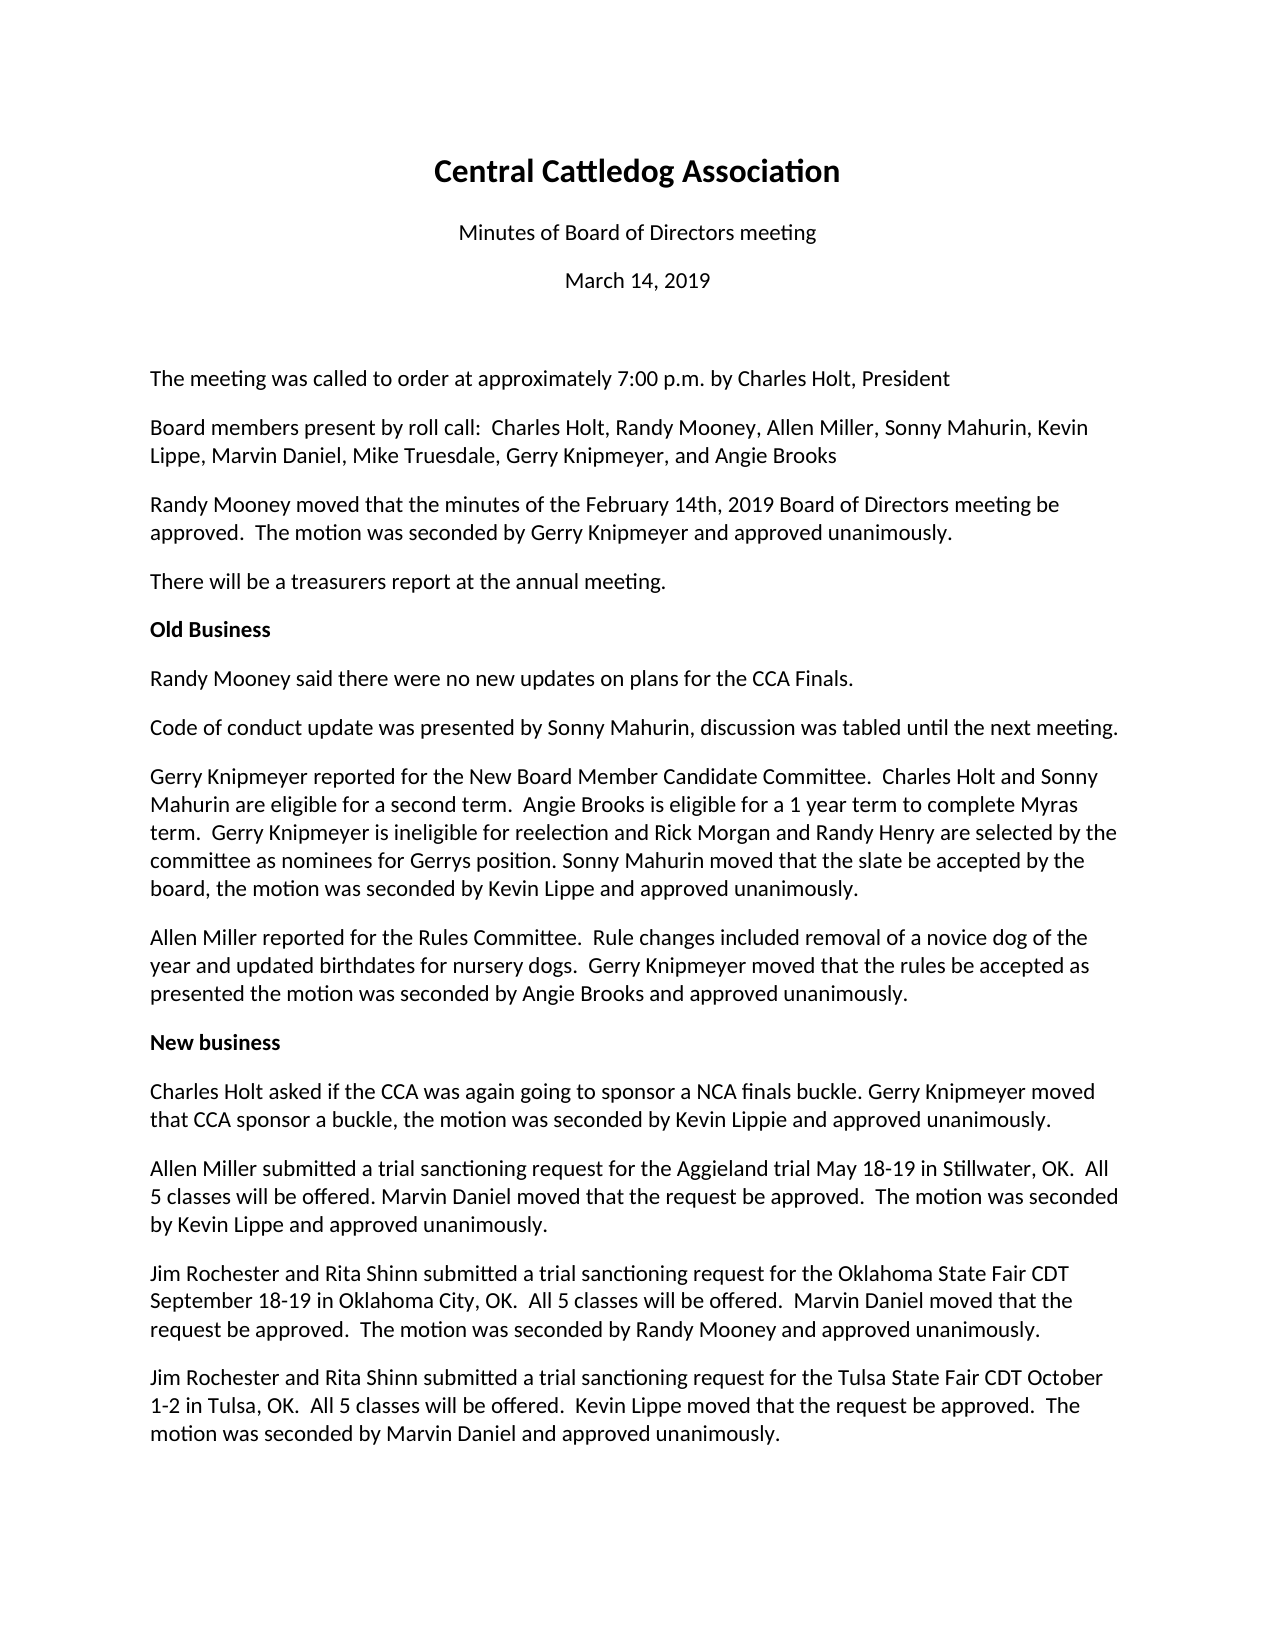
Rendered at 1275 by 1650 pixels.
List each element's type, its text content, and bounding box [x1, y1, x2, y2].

text March 14, 2019 [150, 266, 1125, 294]
text Allen Miller reported for the Rules Committee. Rule changes included removal of a novice dog of the year and updated birthdates for nursery dogs. Gerry Knipmeyer moved that the rules be accepted as presented the motion was seconded by Angie Brooks and approved unanimously. [150, 923, 1125, 1007]
text Old Business [150, 616, 1125, 644]
text Code of conduct update was presented by Sonny Mahurin, discussion was tabled until the next meeting. [150, 713, 1125, 741]
text Charles Holt asked if the CCA was again going to sponsor a NCA finals buckle. Gerry Knipmeyer moved that CCA sponsor a buckle, the motion was seconded by Kevin Lippie and approved unanimously. [150, 1077, 1125, 1133]
text Jim Rochester and Rita Shinn submitted a trial sanctioning request for the Oklahoma State Fair CDT September 18-19 in Oklahoma City, OK. All 5 classes will be offered. Marvin Daniel moved that the request be approved. The motion was seconded by Randy Mooney and approved unanimously. [150, 1259, 1125, 1343]
text Board members present by roll call: Charles Holt, Randy Mooney, Allen Miller, Sonny Mahurin, Kevin Lippe, Marvin Daniel, Mike Truesdale, Gerry Knipmeyer, and Angie Brooks [150, 413, 1125, 469]
text There will be a treasurers report at the annual meeting. [150, 567, 1125, 595]
text Central Cattledog Association [150, 150, 1125, 191]
text Allen Miller submitted a trial sanctioning request for the Aggieland trial May 18-19 in Stillwater, OK. All 5 classes will be offered. Marvin Daniel moved that the request be approved. The motion was seconded by Kevin Lippe and approved unanimously. [150, 1154, 1125, 1238]
text Randy Mooney moved that the minutes of the February 14th, 2019 Board of Directors meeting be approved. The motion was seconded by Gerry Knipmeyer and approved unanimously. [150, 490, 1125, 546]
text Gerry Knipmeyer reported for the New Board Member Candidate Committee. Charles Holt and Sonny Mahurin are eligible for a second term. Angie Brooks is eligible for a 1 year term to complete Myras term. Gerry Knipmeyer is ineligible for reelection and Rick Morgan and Randy Henry are selected by the committee as nominees for Gerrys position. Sonny Mahurin moved that the slate be accepted by the board, the motion was seconded by Kevin Lippe and approved unanimously. [150, 762, 1125, 902]
text The meeting was called to order at approximately 7:00 p.m. by Charles Holt, President [150, 364, 1125, 392]
text New business [150, 1028, 1125, 1056]
text Jim Rochester and Rita Shinn submitted a trial sanctioning request for the Tulsa State Fair CDT October 1-2 in Tulsa, OK. All 5 classes will be offered. Kevin Lippe moved that the request be approved. The motion was seconded by Marvin Daniel and approved unanimously. [150, 1363, 1125, 1448]
text Minutes of Board of Directors meeting [150, 218, 1125, 246]
text Randy Mooney said there were no new updates on plans for the CCA Finals. [150, 664, 1125, 692]
